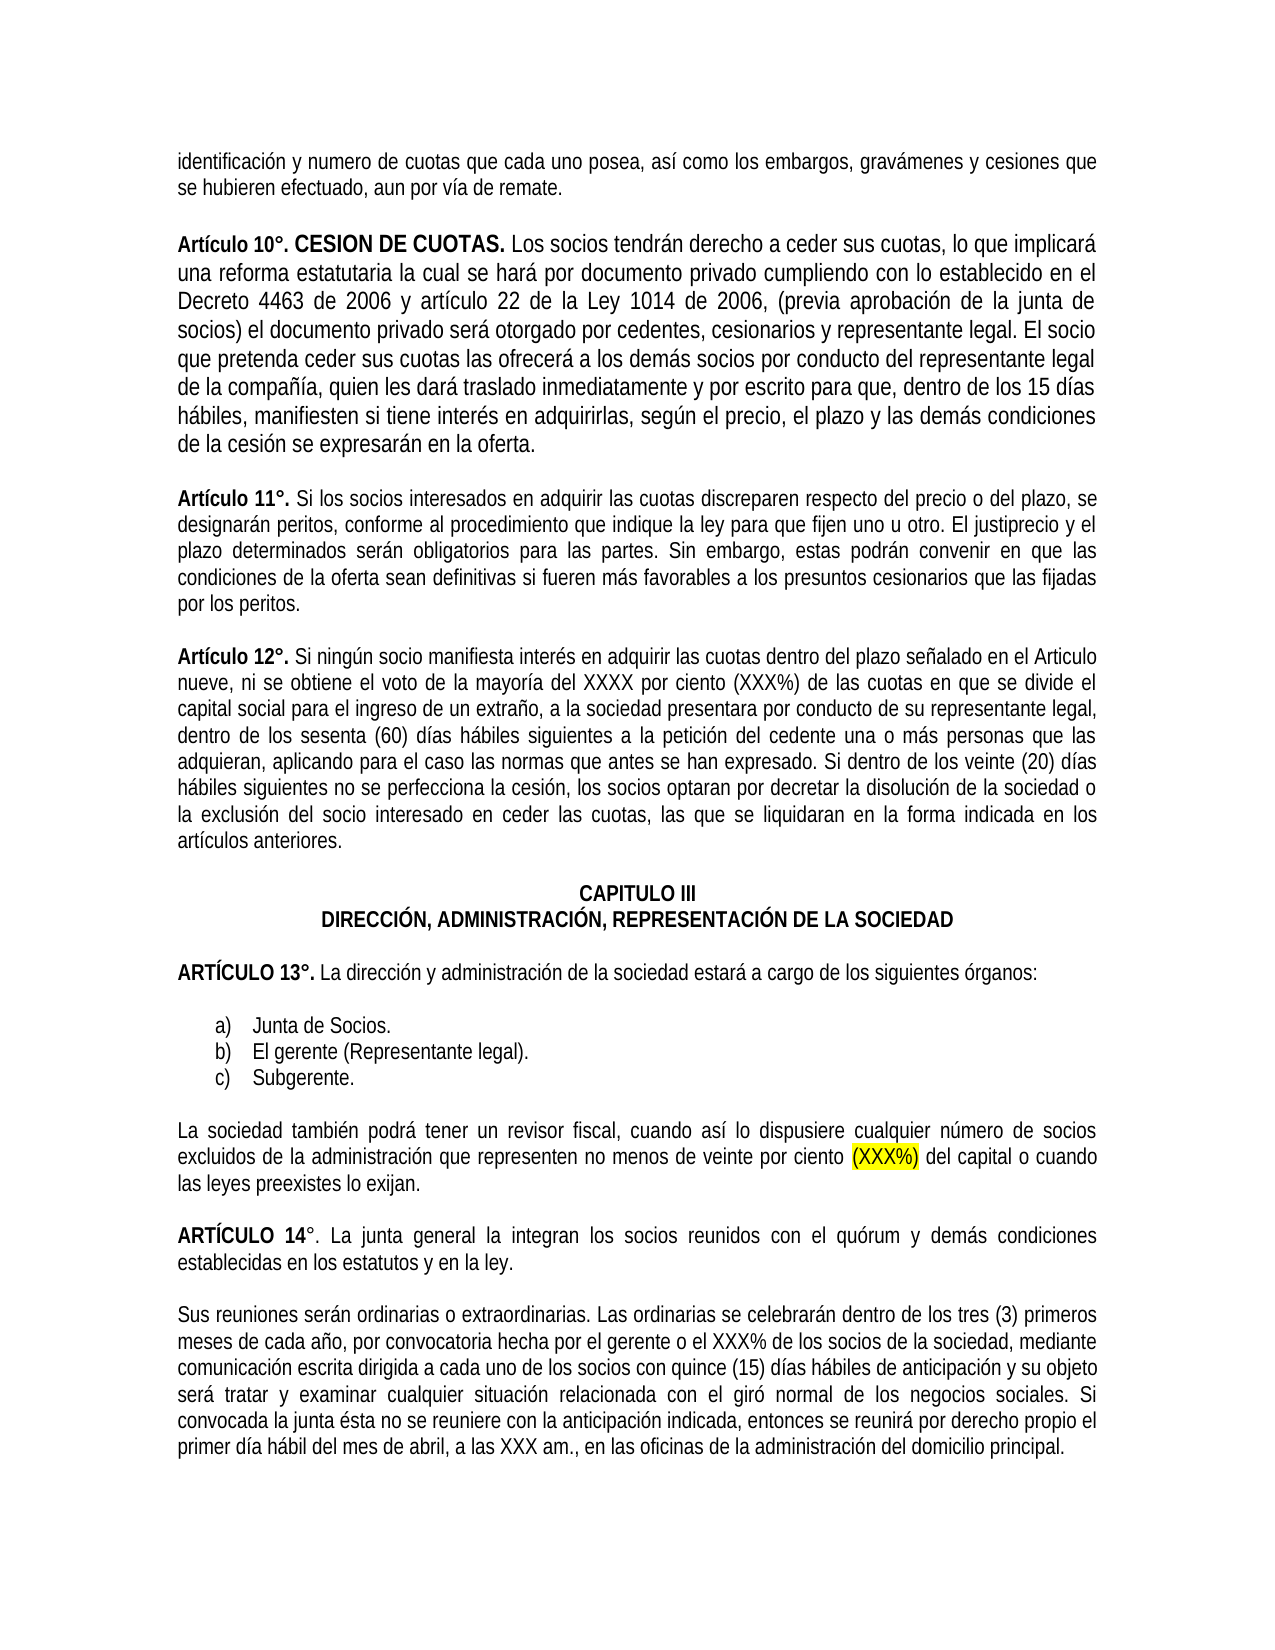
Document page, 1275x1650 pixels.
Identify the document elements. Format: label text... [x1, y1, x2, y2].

list El gerente (Representante legal). [215, 1038, 1098, 1064]
text CAPITULO III [177, 880, 1098, 906]
text Artículo 12°. Si ningún socio manifiesta interés en adquirir las cuotas dentro del plazo señalado en el Articulo nueve, ni se obtiene el voto de la mayoría del XXXX por ciento (XXX%) de las cuotas en que se divide el capital social para el ingreso de un extraño, a la sociedad presentara por conducto de su representante legal, dentro de los sesenta (60) días hábiles siguientes a la petición del cedente una o más personas que las adquieran, aplicando para el caso las normas que antes se han expresado. Si dentro de los veinte (20) días hábiles siguientes no se perfecciona la cesión, los socios optaran por decretar la disolución de la sociedad o la exclusión del socio interesado en ceder las cuotas, las que se liquidaran en la forma indicada en los artículos anteriores. [177, 643, 1098, 853]
text ARTÍCULO 14°. La junta general la integran los socios reunidos con el quórum y demás condiciones establecidas en los estatutos y en la ley. [177, 1222, 1098, 1275]
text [177, 148, 1098, 200]
list Subgerente. [215, 1064, 1098, 1091]
list Junta de Socios. [215, 1012, 1098, 1038]
text Artículo 10°. CESION DE CUOTAS. Los socios tendrán derecho a ceder sus cuotas, lo que implicará una reforma estatutaria la cual se hará por documento privado cumpliendo con lo establecido en el Decreto 4463 de 2006 y artículo 22 de la Ley 1014 de 2006, (previa aprobación de la junta de socios) el documento privado será otorgado por cedentes, cesionarios y representante legal. El socio que pretenda ceder sus cuotas las ofrecerá a los demás socios por conducto del representante legal de la compañía, quien les dará traslado inmediatamente y por escrito para que, dentro de los 15 días hábiles, manifiesten si tiene interés en adquirirlas, según el precio, el plazo y las demás condiciones de la cesión se expresarán en la oferta. [177, 229, 1098, 458]
text DIRECCIÓN, ADMINISTRACIÓN, REPRESENTACIÓN DE LA SOCIEDAD [177, 906, 1098, 932]
text ARTÍCULO 13°. La dirección y administración de la sociedad estará a cargo de los siguientes órganos: [177, 959, 1098, 985]
text Sus reuniones serán ordinarias o extraordinarias. Las ordinarias se celebrarán dentro de los tres (3) primeros meses de cada año, por convocatoria hecha por el gerente o el XXX% de los socios de la sociedad, mediante comunicación escrita dirigida a cada uno de los socios con quince (15) días hábiles de anticipación y su objeto será tratar y examinar cualquier situación relacionada con el giró normal de los negocios sociales. Si convocada la junta ésta no se reuniere con la anticipación indicada, entonces se reunirá por derecho propio el primer día hábil del mes de abril, a las XXX am., en las oficinas de la administración del domicilio principal. [177, 1301, 1098, 1459]
text La sociedad también podrá tener un revisor fiscal, cuando así lo dispusiere cualquier número de socios excluidos de la administración que representen no menos de veinte por ciento (XXX%) del capital o cuando las leyes preexistes lo exijan. [177, 1117, 1098, 1196]
text Artículo 11°. Si los socios interesados en adquirir las cuotas discreparen respecto del precio o del plazo, se designarán peritos, conforme al procedimiento que indique la ley para que fijen uno u otro. El justiprecio y el plazo determinados serán obligatorios para las partes. Sin embargo, estas podrán convenir en que las condiciones de la oferta sean definitivas si fueren más favorables a los presuntos cesionarios que las fijadas por los peritos. [177, 484, 1098, 616]
